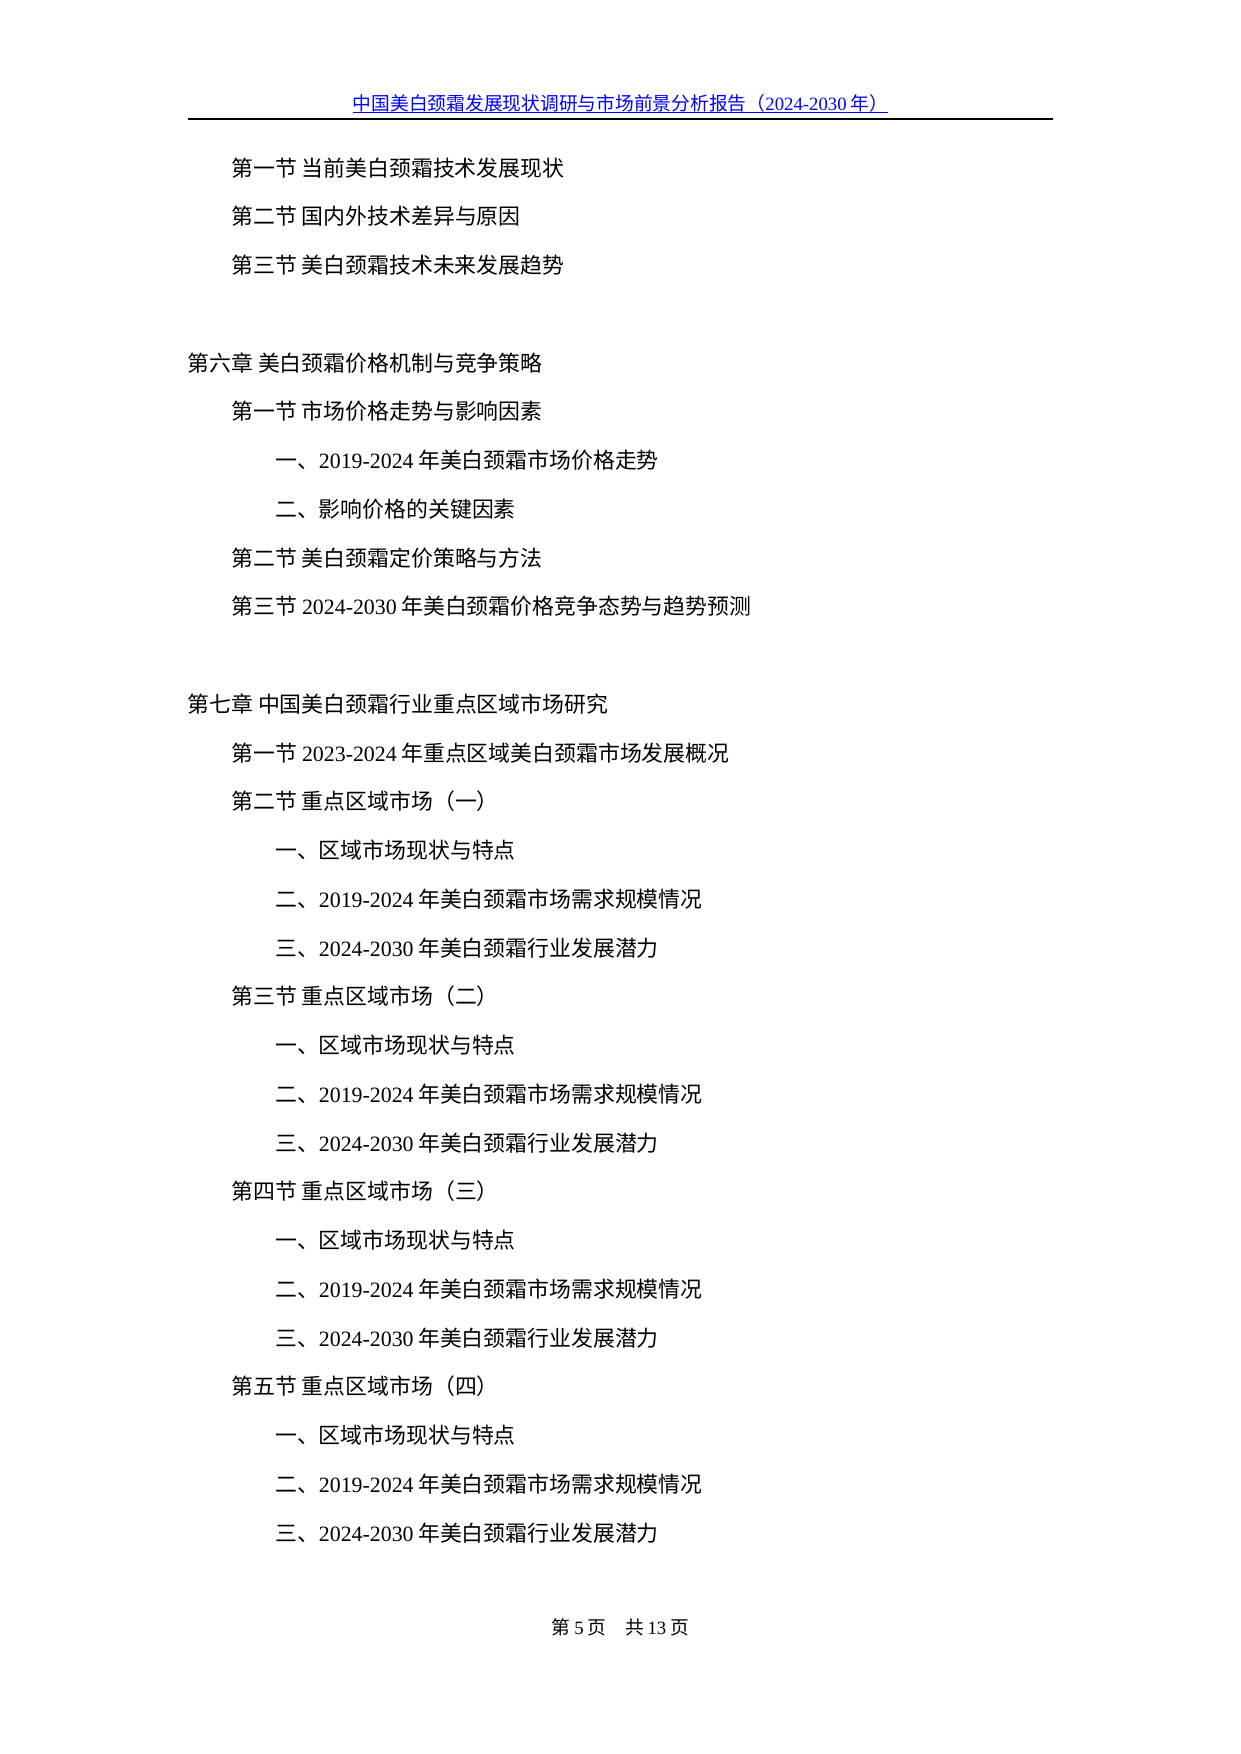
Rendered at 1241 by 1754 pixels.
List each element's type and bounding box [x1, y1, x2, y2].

text [187, 150, 1053, 1548]
